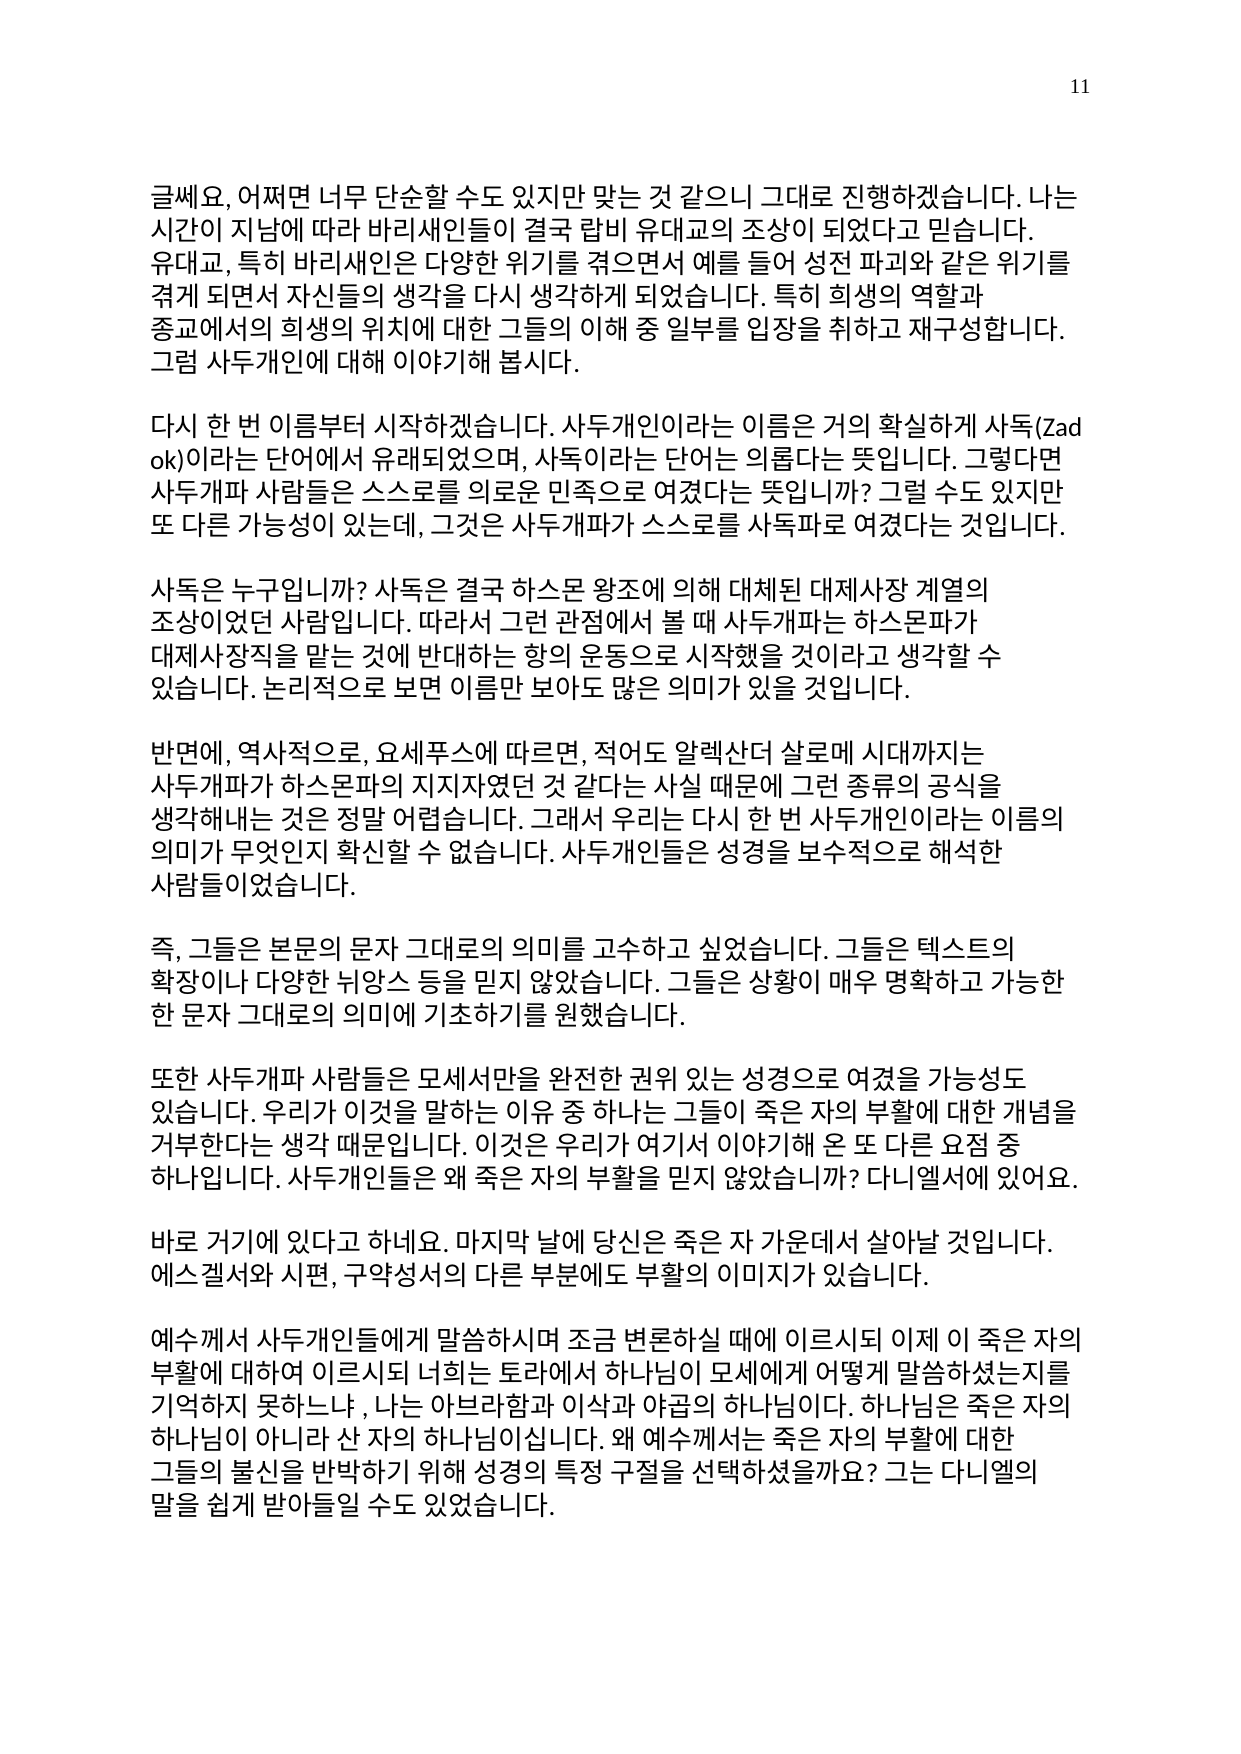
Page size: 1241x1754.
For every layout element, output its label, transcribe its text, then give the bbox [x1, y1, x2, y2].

text 바로 거기에 있다고 하네요. 마지막 날에 당신은 죽은 자 가운데서 살아날 것입니다. 에스겔서와 시편, 구약성서의 다른 부분에도 부활의 이미지가 있습니다. [150, 1227, 1090, 1293]
text 또한 사두개파 사람들은 모세서만을 완전한 권위 있는 성경으로 여겼을 가능성도 있습니다. 우리가 이것을 말하는 이유 중 하나는 그들이 죽은 자의 부활에 대한 개념을 거부한다는 생각 때문입니다. 이것은 우리가 여기서 이야기해 온 또 다른 요점 중 하나입니다. 사두개인들은 왜 죽은 자의 부활을 믿지 않았습니까? 다니엘서에 있어요. [150, 1063, 1090, 1195]
text 사독은 누구입니까? 사독은 결국 하스몬 왕조에 의해 대체된 대제사장 계열의 조상이었던 사람입니다. 따라서 그런 관점에서 볼 때 사두개파는 하스몬파가 대제사장직을 맡는 것에 반대하는 항의 운동으로 시작했을 것이라고 생각할 수 있습니다. 논리적으로 보면 이름만 보아도 많은 의미가 있을 것입니다. [150, 574, 1090, 706]
text 즉, 그들은 본문의 문자 그대로의 의미를 고수하고 싶었습니다. 그들은 텍스트의 확장이나 다양한 뉘앙스 등을 믿지 않았습니다. 그들은 상황이 매우 명확하고 가능한 한 문자 그대로의 의미에 기초하기를 원했습니다. [150, 933, 1090, 1032]
text 글쎄요, 어쩌면 너무 단순할 수도 있지만 맞는 것 같으니 그대로 진행하겠습니다. 나는 시간이 지남에 따라 바리새인들이 결국 랍비 유대교의 조상이 되었다고 믿습니다. 유대교, 특히 바리새인은 다양한 위기를 겪으면서 예를 들어 성전 파괴와 같은 위기를 겪게 되면서 자신들의 생각을 다시 생각하게 되었습니다. 특히 희생의 역할과 종교에서의 희생의 위치에 대한 그들의 이해 중 일부를 입장을 취하고 재구성합니다. 그럼 사두개인에 대해 이야기해 봅시다. [150, 181, 1090, 379]
text 다시 한 번 이름부터 시작하겠습니다. 사두개인이라는 이름은 거의 확실하게 사독(Zadok)이라는 단어에서 유래되었으며, 사독이라는 단어는 의롭다는 뜻입니다. 그렇다면 사두개파 사람들은 스스로를 의로운 민족으로 여겼다는 뜻입니까? 그럴 수도 있지만 또 다른 가능성이 있는데, 그것은 사두개파가 스스로를 사독파로 여겼다는 것입니다. [150, 410, 1090, 542]
text 반면에, 역사적으로, 요세푸스에 따르면, 적어도 알렉산더 살로메 시대까지는 사두개파가 하스몬파의 지지자였던 것 같다는 사실 때문에 그런 종류의 공식을 생각해내는 것은 정말 어렵습니다. 그래서 우리는 다시 한 번 사두개인이라는 이름의 의미가 무엇인지 확신할 수 없습니다. 사두개인들은 성경을 보수적으로 해석한 사람들이었습니다. [150, 737, 1090, 902]
text 예수께서 사두개인들에게 말씀하시며 조금 변론하실 때에 이르시되 이제 이 죽은 자의 부활에 대하여 이르시되 너희는 토라에서 하나님이 모세에게 어떻게 말씀하셨는지를 기억하지 못하느냐 , 나는 아브라함과 이삭과 야곱의 하나님이다. 하나님은 죽은 자의 하나님이 아니라 산 자의 하나님이십니다. 왜 예수께서는 죽은 자의 부활에 대한 그들의 불신을 반박하기 위해 성경의 특정 구절을 선택하셨을까요? 그는 다니엘의 말을 쉽게 받아들일 수도 있었습니다. [150, 1324, 1090, 1522]
